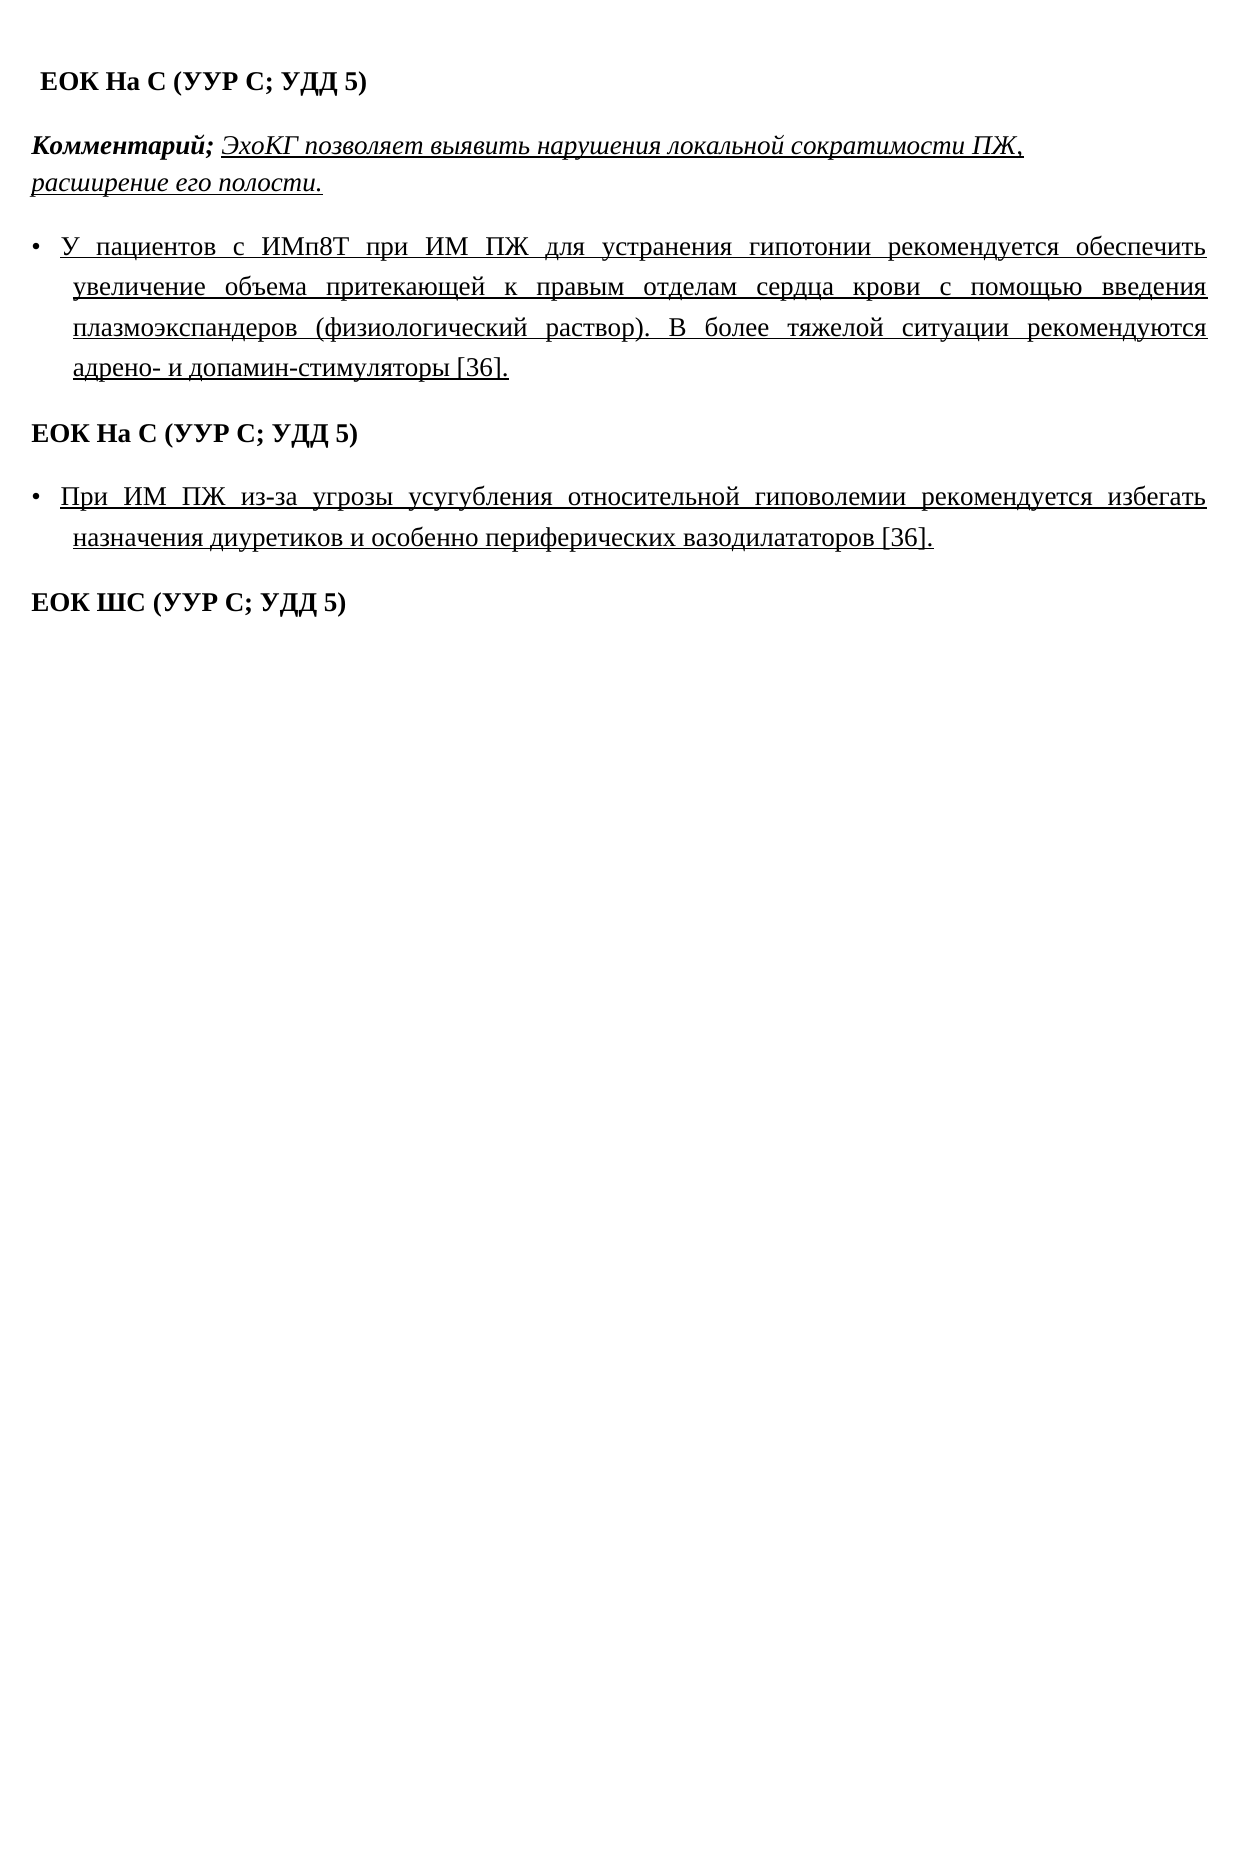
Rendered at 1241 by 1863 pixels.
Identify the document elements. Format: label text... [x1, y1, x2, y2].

text ЕОК ШС (УУР С; УДД 5) [31, 590, 1208, 617]
list У пациентов с ИМп8Т при ИМ ПЖ для устранения гипотонии рекомендуется обеспечить увеличение объема притекающей к правым отделам сердца крови с помощью введения плазмоэкспандеров (физиологический раствор). В более тяжелой ситуации рекомендуются адрено- и допамин-стимуляторы [36]. [31, 223, 1208, 385]
list При ИМ ПЖ из-за угрозы усугубления относительной гиповолемии рекомендуется избегать назначения диуретиков и особенно периферических вазодилататоров [36]. [31, 473, 1208, 554]
text ЕОК На С (УУР С; УДД 5) [31, 421, 1208, 448]
text Комментарий; ЭхоКГ позволяет выявить нарушения локальной сократимости ПЖ, [31, 133, 1208, 160]
text расширение его полости. [31, 170, 1208, 197]
